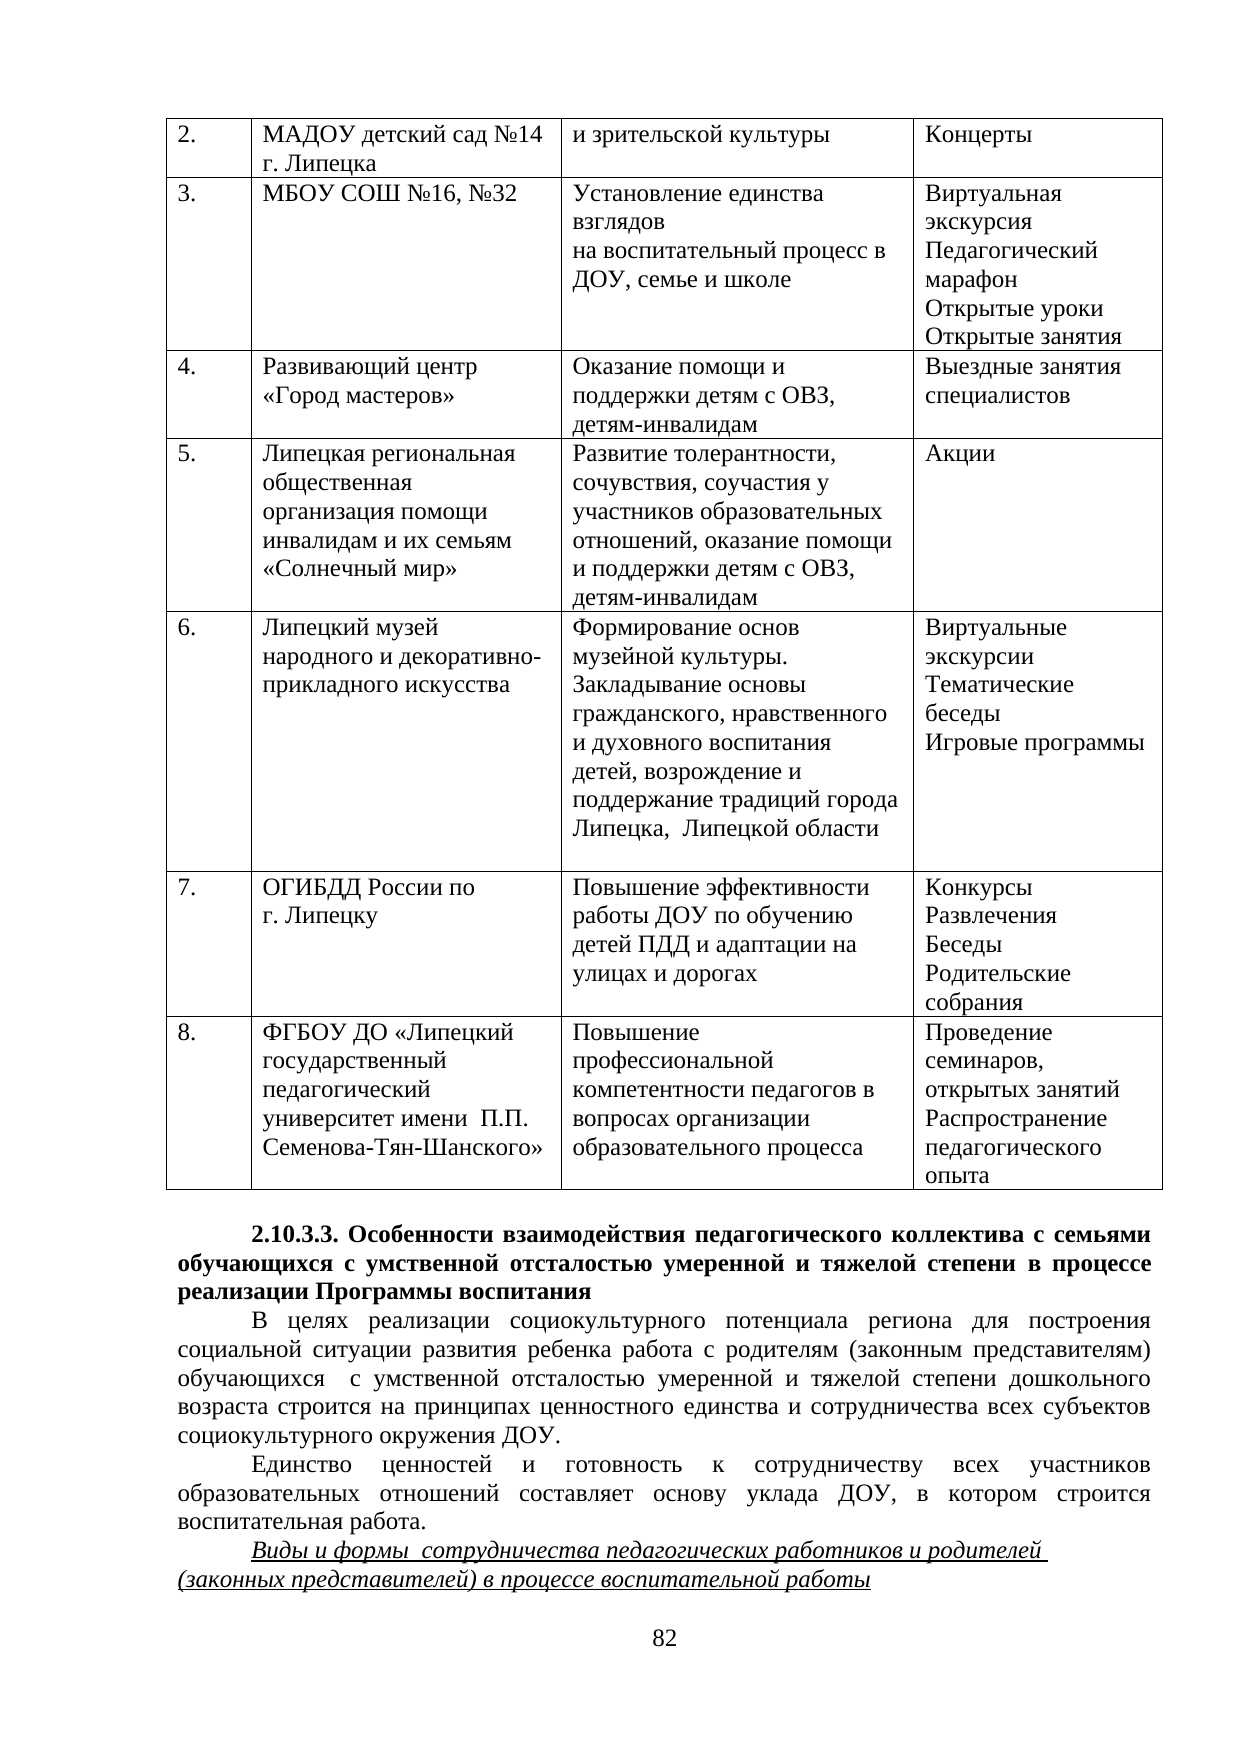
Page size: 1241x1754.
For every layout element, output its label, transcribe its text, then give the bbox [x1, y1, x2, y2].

text Виды и формы сотрудничества педагогических работников и родителей (законных представителей) в процессе воспитательной работы [177, 1535, 1152, 1593]
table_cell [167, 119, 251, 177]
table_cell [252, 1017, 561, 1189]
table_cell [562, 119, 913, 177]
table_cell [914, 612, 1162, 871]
text 2.10.3.3. Особенности взаимодействия педагогического коллектива с семьями обучающихся с умственной отсталостью умеренной и тяжелой степени в процессе реализации Программы воспитания [177, 1219, 1152, 1305]
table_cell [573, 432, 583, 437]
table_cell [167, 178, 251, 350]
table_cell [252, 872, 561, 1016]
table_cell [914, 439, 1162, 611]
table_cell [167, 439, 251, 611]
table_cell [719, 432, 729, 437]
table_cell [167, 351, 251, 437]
text Единство ценностей и готовность к сотрудничеству всех участников образовательных отношений составляет основу уклада ДОУ, в котором строится воспитательная работа. [177, 1449, 1152, 1535]
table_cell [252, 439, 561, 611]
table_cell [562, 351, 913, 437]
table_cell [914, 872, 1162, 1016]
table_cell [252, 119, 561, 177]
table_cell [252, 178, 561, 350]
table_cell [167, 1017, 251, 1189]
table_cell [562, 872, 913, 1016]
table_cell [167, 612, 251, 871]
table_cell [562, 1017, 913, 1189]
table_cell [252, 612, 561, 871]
text В целях реализации социокультурного потенциала региона для построения социальной ситуации развития ребенка работа с родителям (законным представителям) обучающихся с умственной отсталостью умеренной и тяжелой степени дошкольного возраста строится на принципах ценностного единства и сотрудничества всех субъектов социокультурного окружения ДОУ. [177, 1305, 1152, 1449]
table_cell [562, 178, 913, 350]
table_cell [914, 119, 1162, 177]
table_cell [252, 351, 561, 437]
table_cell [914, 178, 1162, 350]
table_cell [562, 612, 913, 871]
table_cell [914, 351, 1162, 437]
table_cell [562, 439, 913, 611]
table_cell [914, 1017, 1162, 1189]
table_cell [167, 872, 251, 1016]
